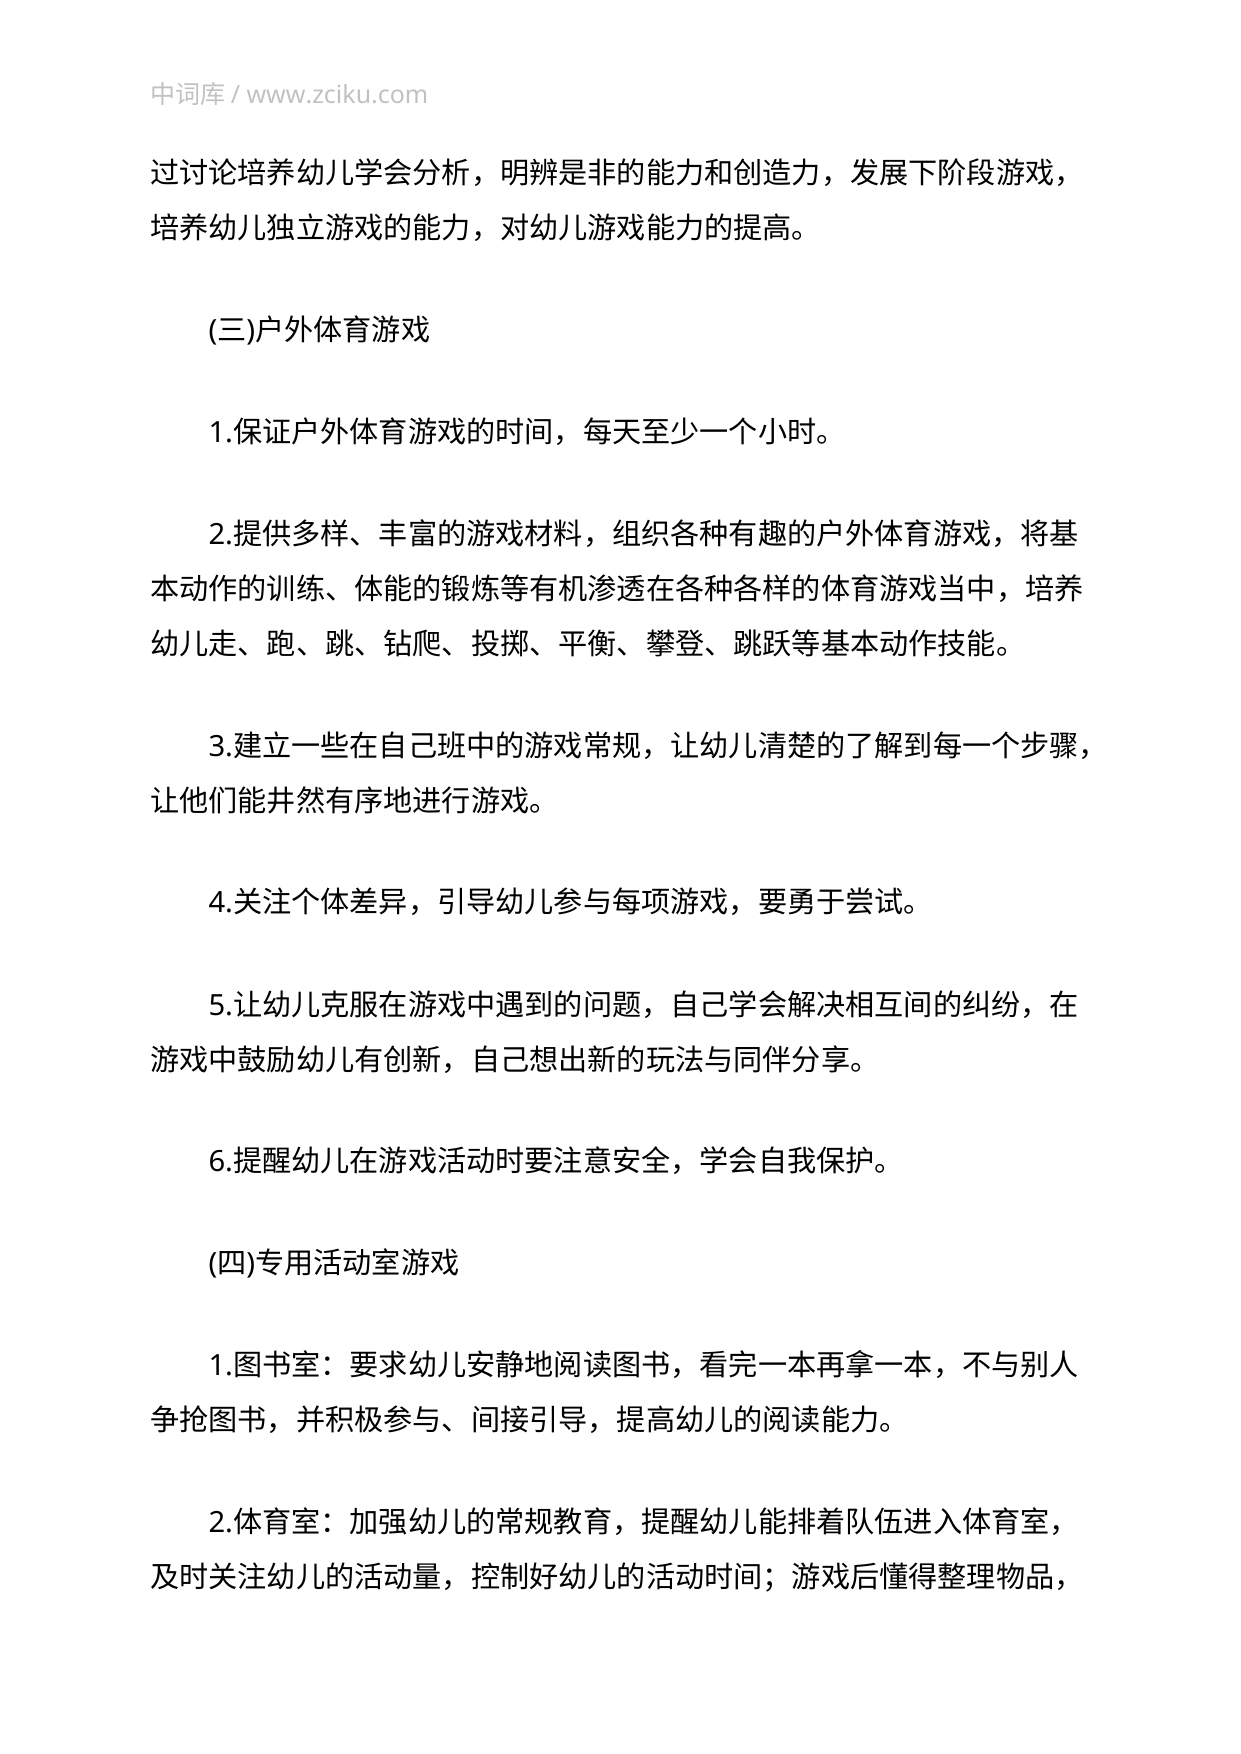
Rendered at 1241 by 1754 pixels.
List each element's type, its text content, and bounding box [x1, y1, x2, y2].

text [150, 1498, 1090, 1596]
text 1.图书室：要求幼儿安静地阅读图书，看完一本再拿一本，不与别人争抢图书，并积极参与、间接引导，提高幼儿的阅读能力。 [150, 1342, 1090, 1439]
text 4.关注个体差异，引导幼儿参与每项游戏，要勇于尝试。 [150, 879, 1090, 921]
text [150, 150, 1090, 247]
text (三)户外体育游戏 [150, 307, 1090, 349]
text 1.保证户外体育游戏的时间，每天至少一个小时。 [150, 409, 1090, 451]
text 2.提供多样、丰富的游戏材料，组织各种有趣的户外体育游戏，将基本动作的训练、体能的锻炼等有机渗透在各种各样的体育游戏当中，培养幼儿走、跑、跳、钻爬、投掷、平衡、攀登、跳跃等基本动作技能。 [150, 511, 1090, 663]
text 6.提醒幼儿在游戏活动时要注意安全，学会自我保护。 [150, 1138, 1090, 1180]
text 3.建立一些在自己班中的游戏常规，让幼儿清楚的了解到每一个步骤，让他们能井然有序地进行游戏。 [150, 722, 1090, 819]
text (四)专用活动室游戏 [150, 1240, 1090, 1282]
text 5.让幼儿克服在游戏中遇到的问题，自己学会解决相互间的纠纷，在游戏中鼓励幼儿有创新，自己想出新的玩法与同伴分享。 [150, 981, 1090, 1078]
